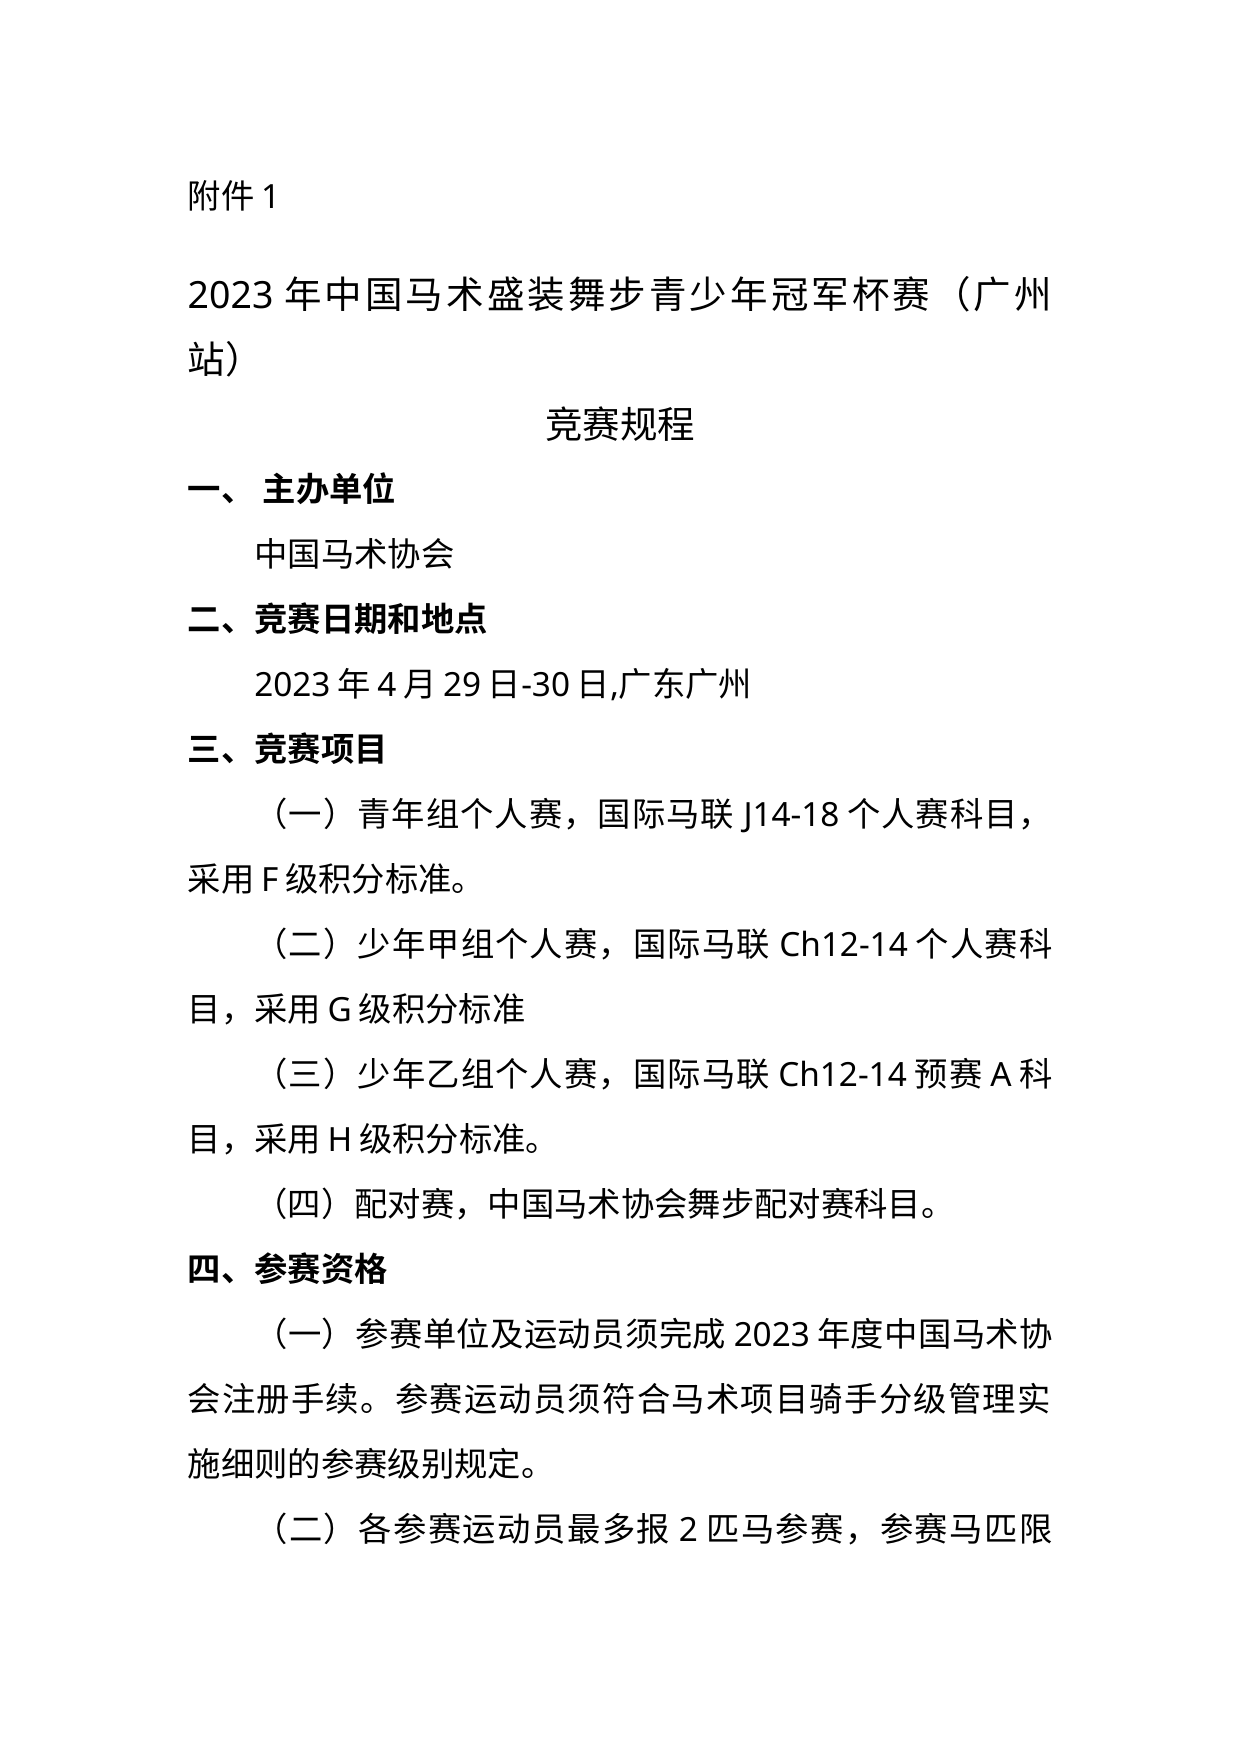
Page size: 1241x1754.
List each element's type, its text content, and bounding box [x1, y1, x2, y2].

text （二）少年甲组个人赛，国际马联Ch12-14个人赛科目，采用G级积分标准 [187, 909, 1053, 1039]
text （四）配对赛，中国马术协会舞步配对赛科目。 [187, 1169, 1053, 1234]
text （一）青年组个人赛，国际马联J14-18个人赛科目，采用F级积分标准。 [187, 779, 1053, 909]
text 竞赛规程 [187, 389, 1053, 454]
text 二、竞赛日期和地点 [187, 584, 1053, 649]
text 2023年中国马术盛装舞步青少年冠军杯赛（广州站） [187, 259, 1053, 389]
list 主办单位 [187, 454, 1053, 519]
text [187, 1494, 1053, 1559]
text 三、竞赛项目 [187, 714, 1053, 779]
text （一）参赛单位及运动员须完成2023年度中国马术协会注册手续。参赛运动员须符合马术项目骑手分级管理实施细则的参赛级别规定。 [187, 1299, 1053, 1494]
text 四、参赛资格 [187, 1234, 1053, 1299]
text （三）少年乙组个人赛，国际马联Ch12-14预赛A科目，采用H级积分标准。 [187, 1039, 1053, 1169]
text 附件1 [187, 162, 1053, 227]
text 中国马术协会 [187, 519, 1053, 584]
text 2023年4月29日-30日,广东广州 [187, 649, 1053, 714]
